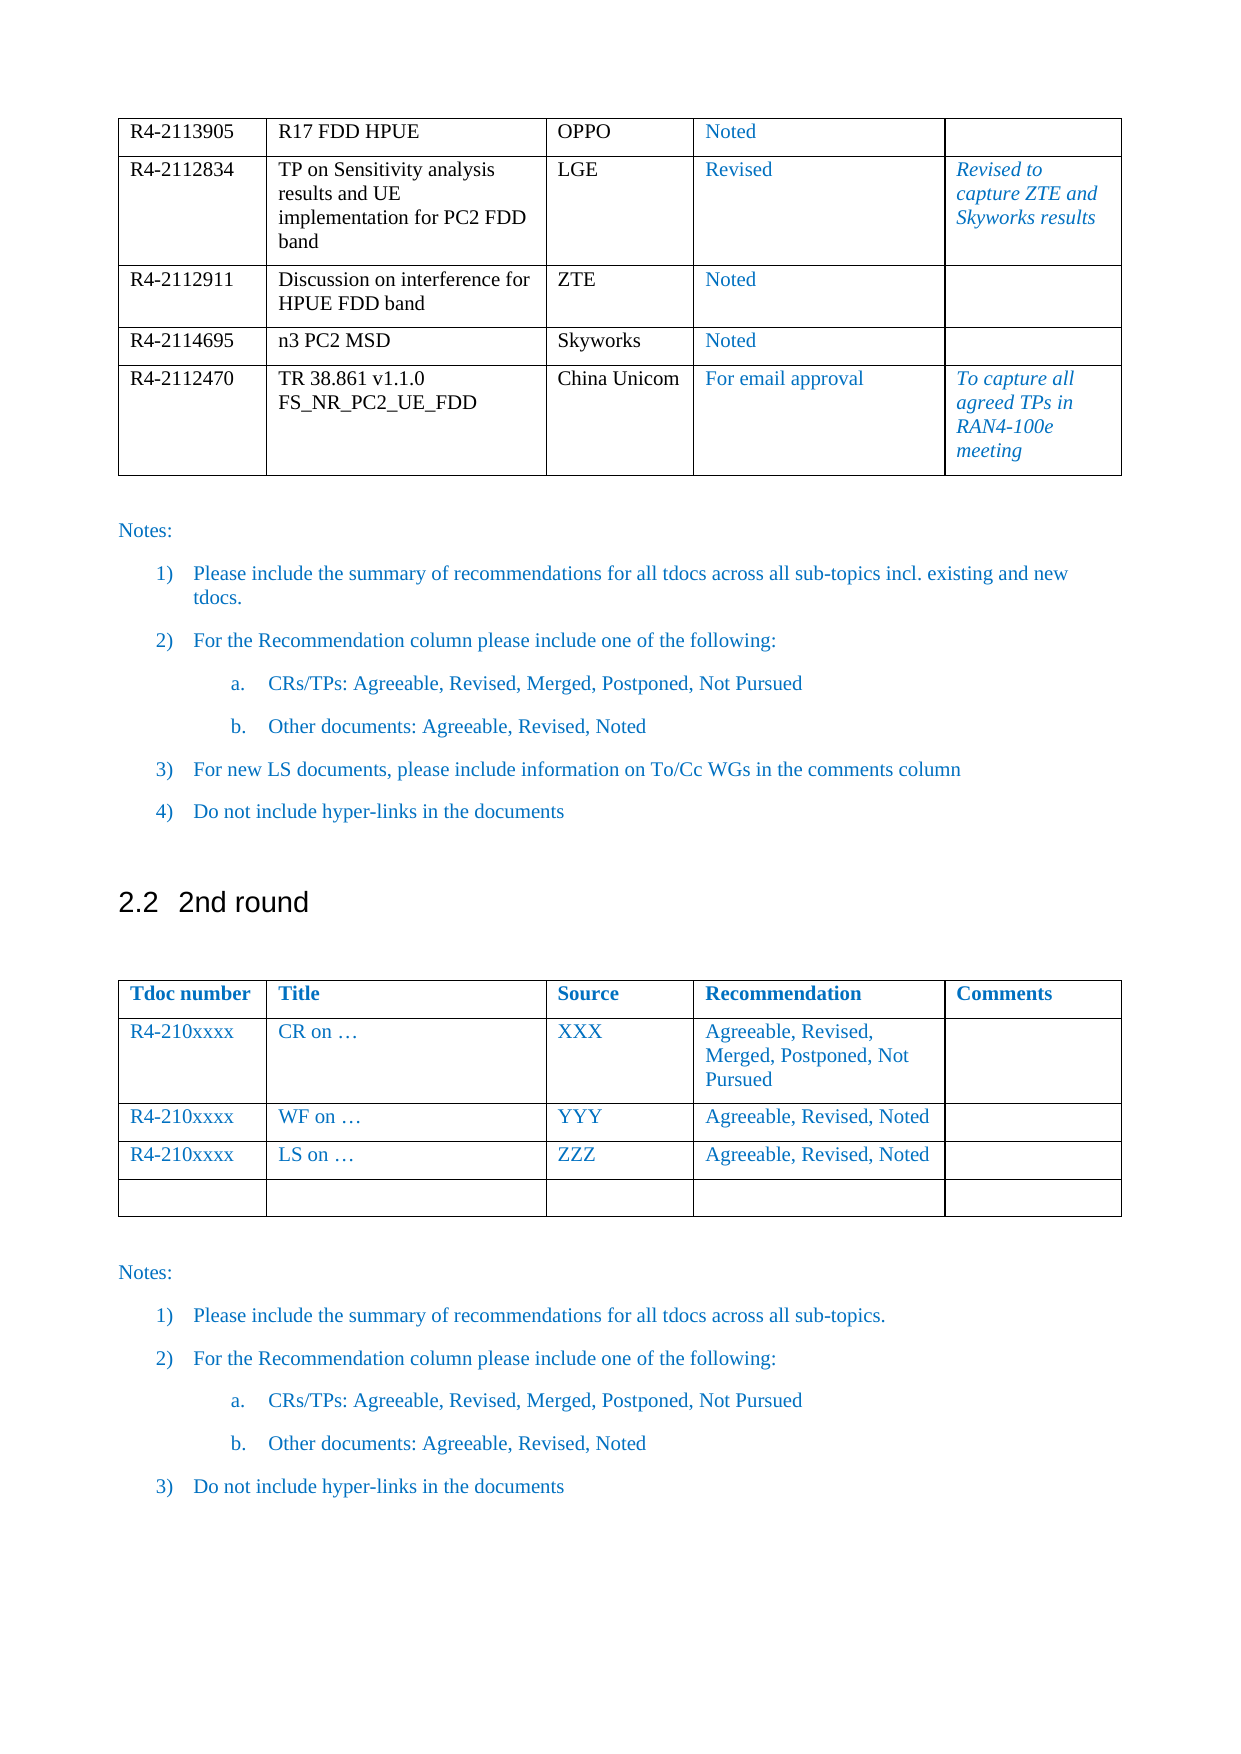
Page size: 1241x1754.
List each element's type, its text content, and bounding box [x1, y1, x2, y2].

table_cell Noted [694, 328, 944, 365]
table_cell [946, 266, 1121, 327]
table_cell For email approval [694, 366, 944, 474]
table_cell YYY [547, 1104, 693, 1141]
list For new LS documents, please include information on To/Cc WGs in the comments column [156, 756, 1122, 781]
table_cell CR on … [267, 1019, 546, 1103]
list For the Recommendation column please include one of the following: [156, 628, 1122, 652]
table_cell [946, 328, 1121, 365]
list Other documents: Agreeable, Revised, Noted [231, 714, 1122, 738]
table_cell R4-2114695 [119, 328, 266, 365]
table_cell LGE [547, 157, 693, 265]
table_cell Agreeable, Revised, Noted [694, 1104, 944, 1141]
table_cell R4-2112834 [119, 157, 266, 265]
table_cell Agreeable, Revised, Noted [694, 1142, 944, 1178]
table_header Tdoc number [119, 981, 266, 1018]
list Other documents: Agreeable, Revised, Noted [231, 1431, 1122, 1455]
table_cell R4-210xxxx [119, 1104, 266, 1141]
table_cell [119, 1180, 266, 1216]
table_cell WF on … [267, 1104, 546, 1141]
table_cell ZTE [547, 266, 693, 327]
table_cell R4-210xxxx [119, 1019, 266, 1103]
table_cell R4-2112911 [119, 266, 266, 327]
list Do not include hyper-links in the documents [156, 799, 1122, 823]
table_header Title [267, 981, 546, 1018]
table_cell TR 38.861 v1.1.0 FS_NR_PC2_UE_FDD [267, 366, 546, 474]
list CRs/TPs: Agreeable, Revised, Merged, Postponed, Not Pursued [231, 671, 1122, 695]
table_cell China Unicom [547, 366, 693, 474]
table_cell [694, 1180, 944, 1216]
table_cell R4-2113905 [119, 119, 266, 156]
table_cell [946, 1019, 1121, 1103]
list Do not include hyper-links in the documents [156, 1474, 1122, 1498]
table_cell Skyworks [547, 328, 693, 365]
table_cell Agreeable, Revised, Merged, Postponed, Not Pursued [694, 1019, 944, 1103]
table_cell XXX [547, 1019, 693, 1103]
table_cell OPPO [547, 119, 693, 156]
table_cell Revised [694, 157, 944, 265]
table_cell R4-2112470 [119, 366, 266, 474]
table_cell LS on … [267, 1142, 546, 1178]
table_header Source [547, 981, 693, 1018]
table_cell [946, 119, 1121, 156]
table_cell n3 PC2 MSD [267, 328, 546, 365]
table_header Recommendation [694, 981, 944, 1018]
text Notes: [118, 518, 1122, 542]
table_cell [946, 1142, 1121, 1178]
list For the Recommendation column please include one of the following: [156, 1346, 1122, 1370]
list Please include the summary of recommendations for all tdocs across all sub-topics. [156, 1303, 1122, 1327]
table_cell R17 FDD HPUE [267, 119, 546, 156]
table_cell To capture all agreed TPs in RAN4-100e meeting [946, 366, 1121, 474]
table_cell Noted [694, 119, 944, 156]
table_cell ZZZ [547, 1142, 693, 1178]
table_cell Discussion on interference for HPUE FDD band [267, 266, 546, 327]
table_cell [946, 1180, 1121, 1216]
list Please include the summary of recommendations for all tdocs across all sub-topics incl. existing and new tdocs. [156, 561, 1122, 609]
table_cell Revised to capture ZTE and Skyworks results [946, 157, 1121, 265]
table_header Comments [946, 981, 1121, 1018]
text Notes: [118, 1260, 1122, 1284]
list CRs/TPs: Agreeable, Revised, Merged, Postponed, Not Pursued [231, 1388, 1122, 1412]
table_cell [547, 1180, 693, 1216]
table_cell Noted [694, 266, 944, 327]
subtitle 2nd round [118, 885, 1122, 918]
table_cell R4-210xxxx [119, 1142, 266, 1178]
table_cell [946, 1104, 1121, 1141]
table_cell TP on Sensitivity analysis results and UE implementation for PC2 FDD band [267, 157, 546, 265]
table_cell [267, 1180, 546, 1216]
